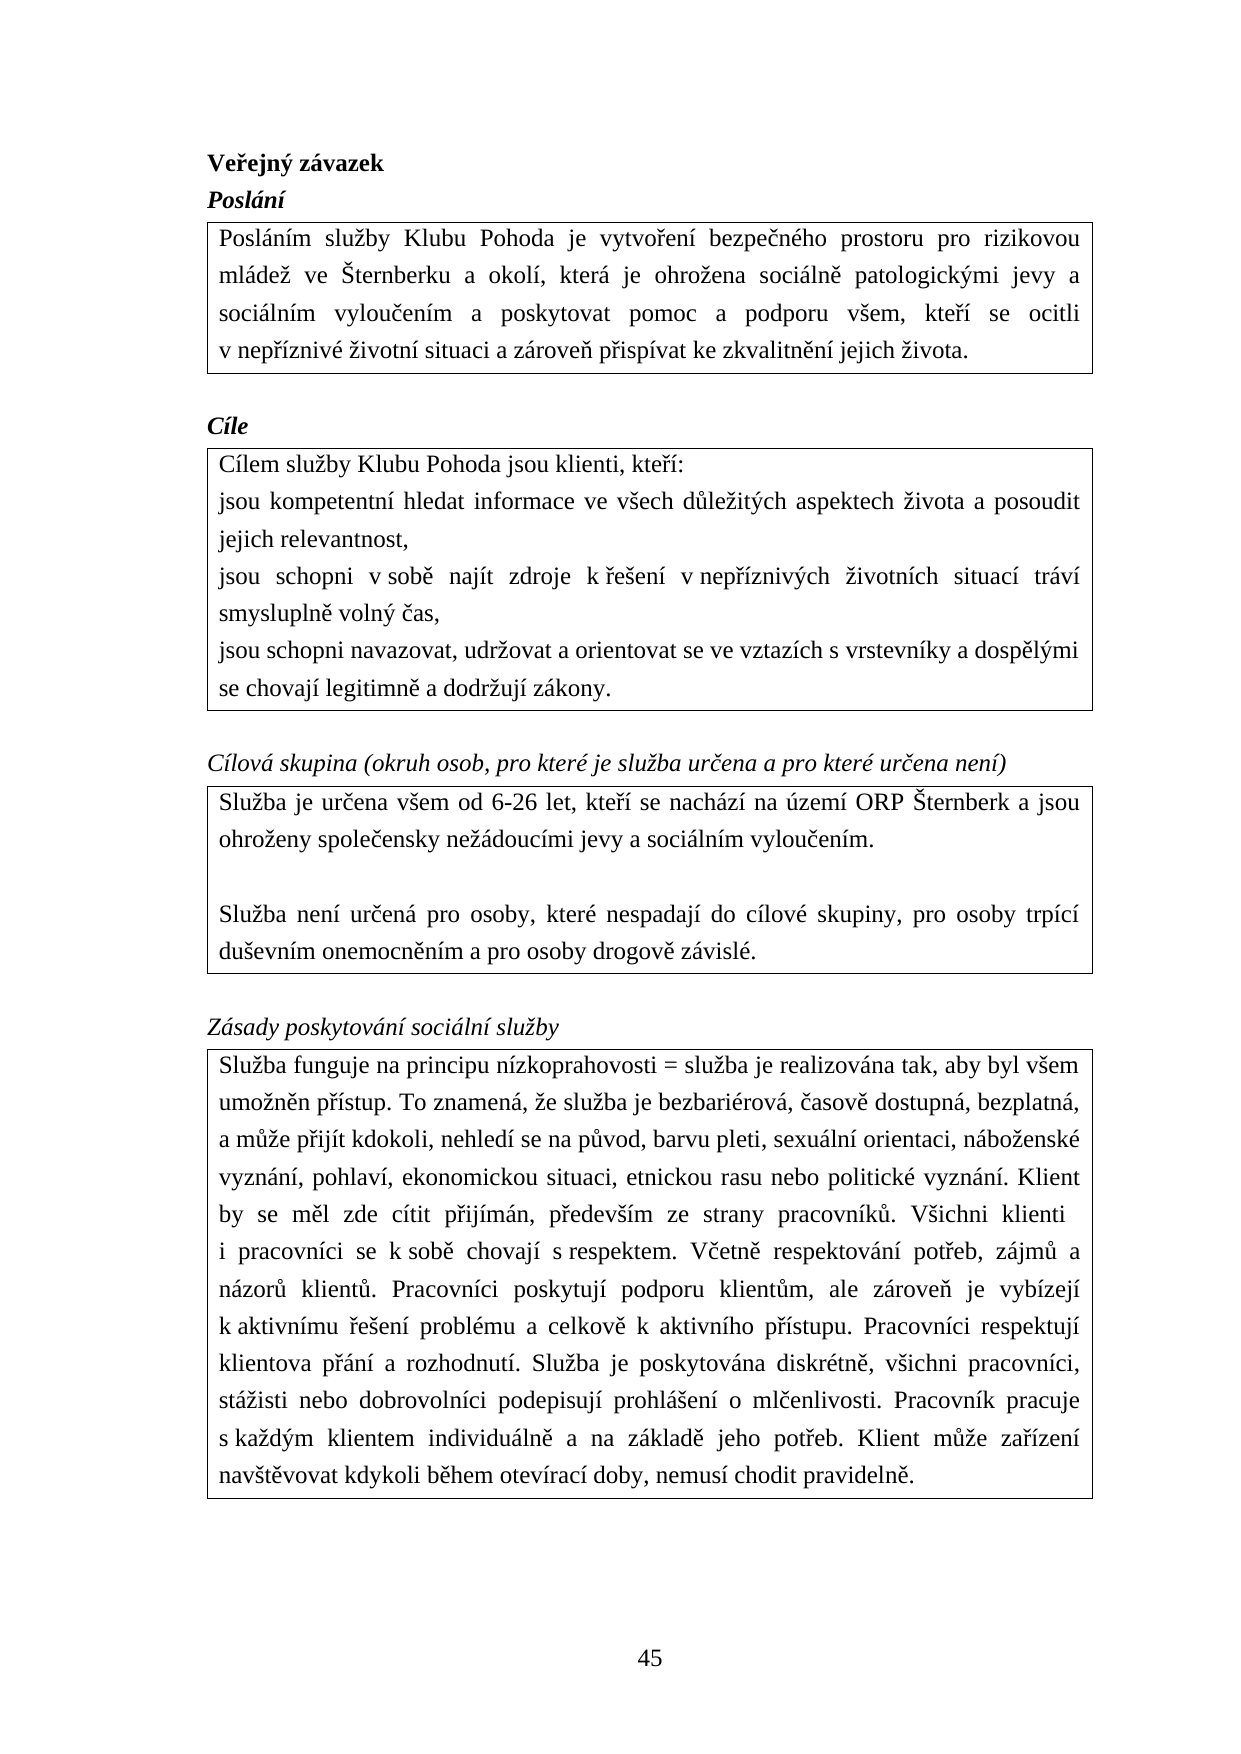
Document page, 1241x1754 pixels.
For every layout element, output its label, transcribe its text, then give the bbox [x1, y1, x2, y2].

table_header Služba je určena všem od 6-26 let, kteří se nachází na území ORP Šternberk a jsou ohroženy společensky nežádoucími jevy a sociálním vyloučením. Služba není určená pro osoby, které nespadají do cílové skupiny, pro osoby trpící duševním onemocněním a pro osoby drogově závislé. [208, 787, 1092, 973]
table_header Posláním služby Klubu Pohoda je vytvoření bezpečného prostoru pro rizikovou mládež ve Šternberku a okolí, která je ohrožena sociálně patologickými jevy a sociálním vyloučením a poskytovat pomoc a podporu všem, kteří se ocitli v nepříznivé životní situaci a zároveň přispívat ke zkvalitnění jejich života. [208, 223, 1092, 372]
text Cíle [207, 411, 1092, 439]
table_header Služba funguje na principu nízkoprahovosti = služba je realizována tak, aby byl všem umožněn přístup. To znamená, že služba je bezbariérová, časově dostupná, bezplatná, a může přijít kdokoli, nehledí se na původ, barvu pleti, sexuální orientaci, náboženské vyznání, pohlaví, ekonomickou situaci, etnickou rasu nebo politické vyznání. Klient by se měl zde cítit přijímán, především ze strany pracovníků. Všichni klienti i pracovníci se k sobě chovají s respektem. Včetně respektování potřeb, zájmů a názorů klientů. Pracovníci poskytují podporu klientům, ale zároveň je vybízejí k aktivnímu řešení problému a celkově k aktivního přístupu. Pracovníci respektují klientova přání a rozhodnutí. Služba je poskytována diskrétně, všichni pracovníci, stážisti nebo dobrovolníci podepisují prohlášení o mlčenlivosti. Pracovník pracuje s každým klientem individuálně a na základě jeho potřeb. Klient může zařízení navštěvovat kdykoli během otevírací doby, nemusí chodit pravidelně. [208, 1050, 1092, 1497]
table_header Cílem služby Klubu Pohoda jsou klienti, kteří: jsou kompetentní hledat informace ve všech důležitých aspektech života a posoudit jejich relevantnost, jsou schopni v sobě najít zdroje k řešení v nepříznivých životních situací tráví smysluplně volný čas, jsou schopni navazovat, udržovat a orientovat se ve vztazích s vrstevníky a dospělými se chovají legitimně a dodržují zákony. [208, 449, 1092, 710]
text Veřejný závazek [207, 148, 1092, 176]
text Cílová skupina (okruh osob, pro které je služba určena a pro které určena není) [207, 748, 1092, 777]
text Poslání [207, 185, 1092, 214]
text Zásady poskytování sociální služby [207, 1012, 1092, 1040]
